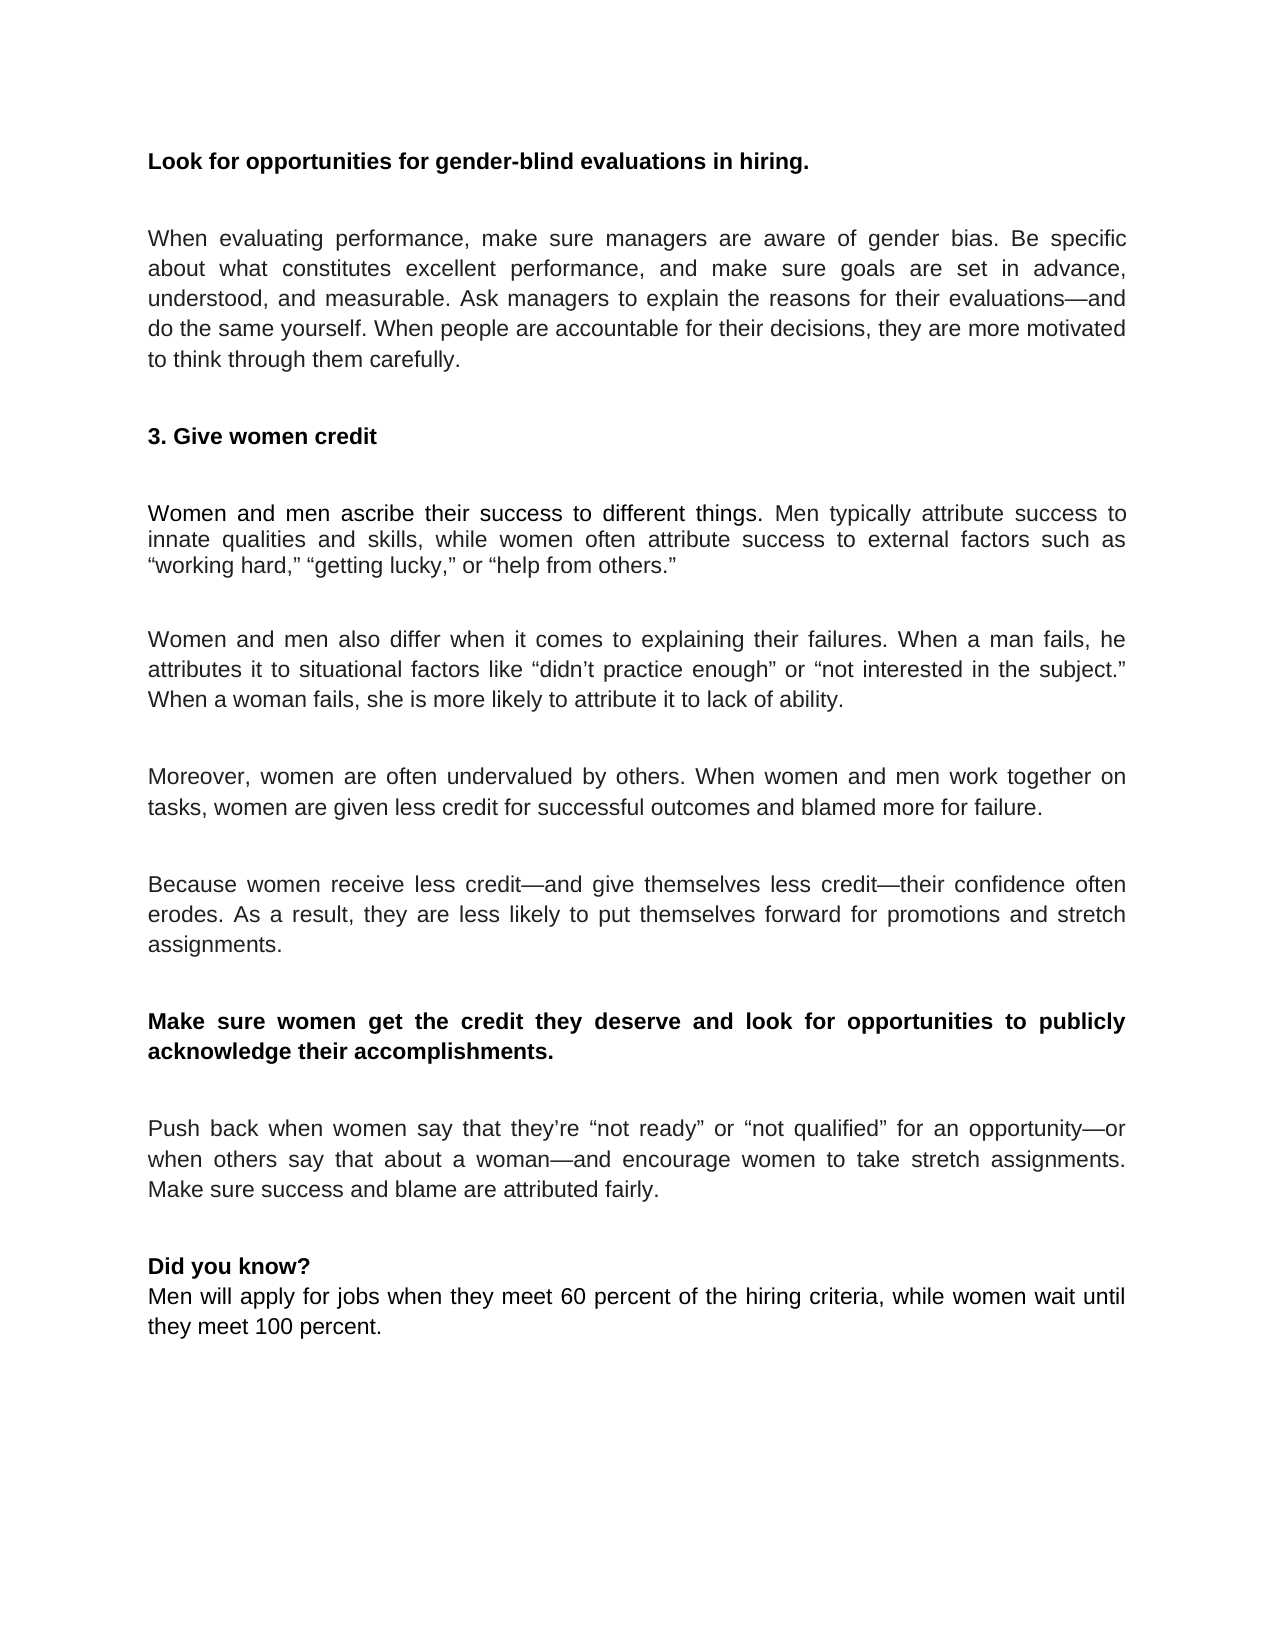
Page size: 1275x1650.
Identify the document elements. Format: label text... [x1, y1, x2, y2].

text 3. Give women credit [148, 423, 1127, 449]
text Look for opportunities for gender-blind evaluations in hiring. [148, 148, 1127, 174]
subtitle Men will apply for jobs when they meet 60 percent of the hiring criteria, while women wait until they meet 100 percent. [148, 1283, 1127, 1339]
text Women and men ascribe their success to different things. Men typically attribute success to innate qualities and skills, while women often attribute success to external factors such as “working hard,” “getting lucky,” or “help from others.” [148, 500, 1127, 579]
text Moreover, women are often undervalued by others. When women and men work together on tasks, women are given less credit for successful outcomes and blamed more for failure. [148, 763, 1127, 820]
text Women and men also differ when it comes to explaining their failures. When a man fails, he attributes it to situational factors like “didn’t practice enough” or “not interested in the subject.” When a woman fails, she is more likely to attribute it to lack of ability. [148, 626, 1127, 712]
subtitle Did you know? [148, 1253, 1127, 1279]
text Push back when women say that they’re “not ready” or “not qualified” for an opportunity—or when others say that about a woman—and encourage women to take stretch assignments. Make sure success and blame are attributed fairly. [148, 1115, 1127, 1202]
text Because women receive less credit—and give themselves less credit—their confidence often erodes. As a result, they are less likely to put themselves forward for promotions and stretch assignments. [148, 871, 1127, 957]
text Make sure women get the credit they deserve and look for opportunities to publicly acknowledge their accomplishments. [148, 1008, 1127, 1064]
text When evaluating performance, make sure managers are aware of gender bias. Be specific about what constitutes excellent performance, and make sure goals are set in advance, understood, and measurable. Ask managers to explain the reasons for their evaluations—and do the same yourself. When people are accountable for their decisions, they are more motivated to think through them carefully. [148, 225, 1127, 372]
